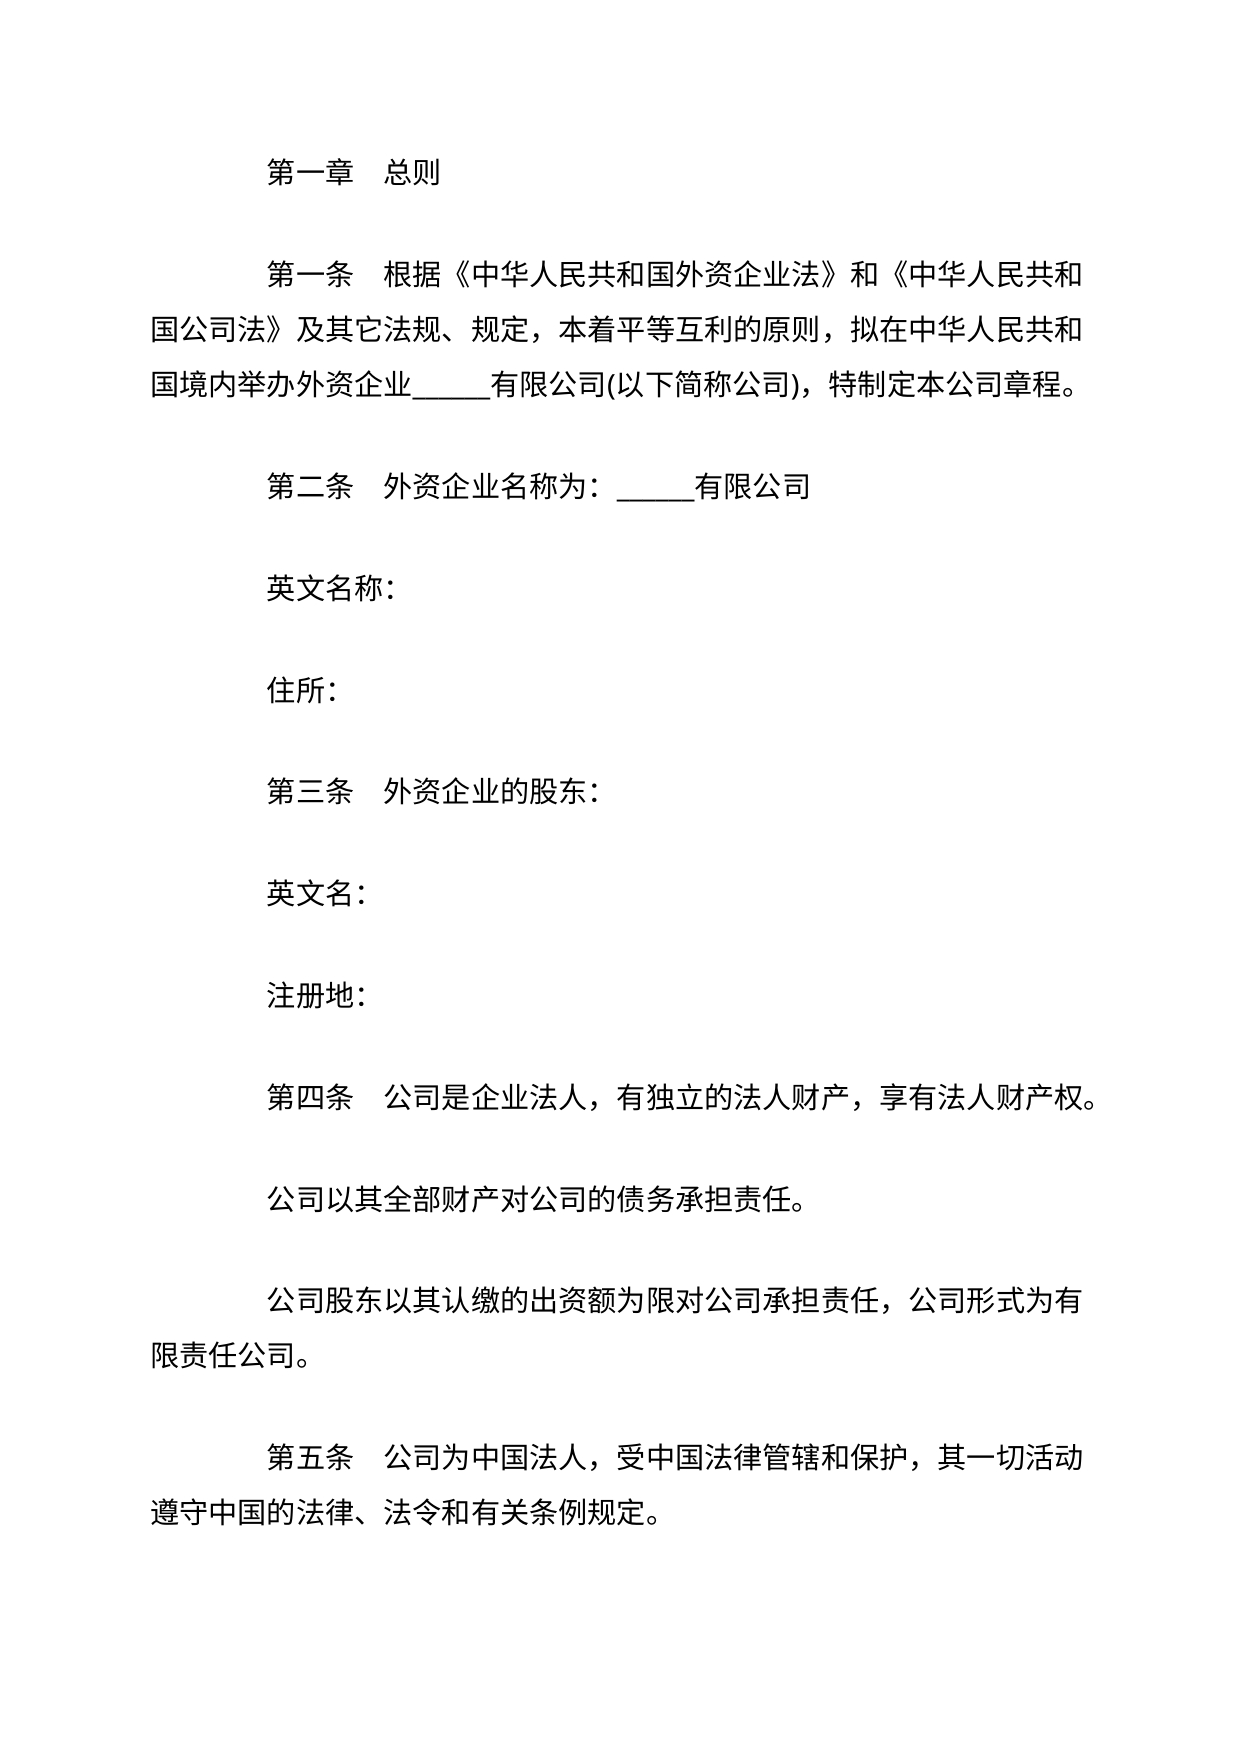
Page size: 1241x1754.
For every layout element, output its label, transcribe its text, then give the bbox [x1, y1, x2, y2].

text 第三条 外资企业的股东： [150, 769, 1090, 811]
text 英文名称： [150, 566, 1090, 608]
text 英文名： [150, 871, 1090, 913]
text 第四条 公司是企业法人，有独立的法人财产，享有法人财产权。 [150, 1074, 1090, 1117]
text 第一章 总则 [150, 150, 1090, 192]
text 注册地： [150, 973, 1090, 1015]
text 住所： [150, 667, 1090, 709]
text 第一条 根据《中华人民共和国外资企业法》和《中华人民共和国公司法》及其它法规、规定，本着平等互利的原则，拟在中华人民共和国境内举办外资企业______有限公司(以下简称公司)，特制定本公司章程。 [150, 252, 1090, 404]
text 公司股东以其认缴的出资额为限对公司承担责任，公司形式为有限责任公司。 [150, 1278, 1090, 1375]
text 公司以其全部财产对公司的债务承担责任。 [150, 1176, 1090, 1218]
text 第二条 外资企业名称为：______有限公司 [150, 463, 1090, 506]
text 第五条 公司为中国法人，受中国法律管辖和保护，其一切活动遵守中国的法律、法令和有关条例规定。 [150, 1434, 1090, 1532]
